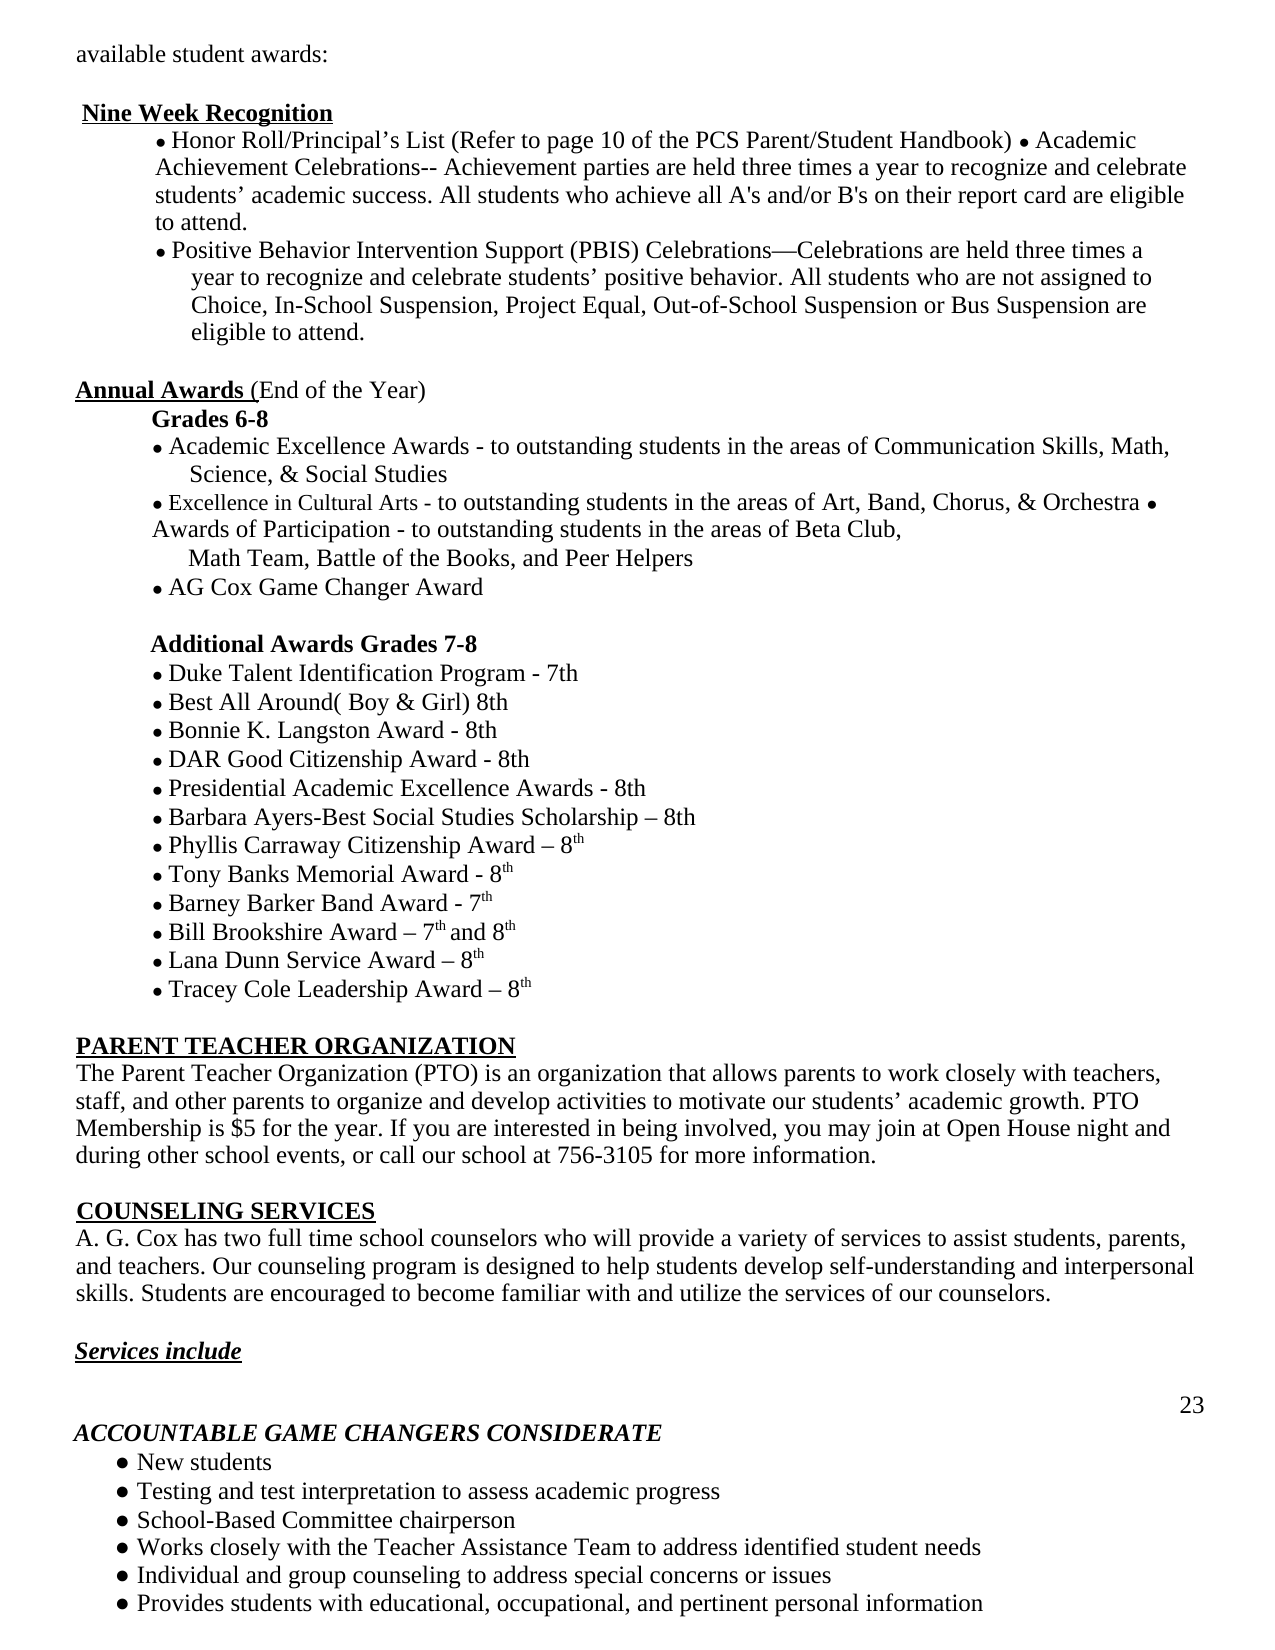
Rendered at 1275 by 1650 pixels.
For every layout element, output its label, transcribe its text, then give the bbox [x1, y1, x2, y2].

text Services include [74, 1336, 1275, 1365]
text ● Best All Around( Boy & Girl) 8th [152, 687, 1275, 715]
text Grades 6-8 [151, 404, 1275, 433]
text ● Tony Banks Memorial Award - 8th [152, 859, 1275, 888]
text ● Works closely with the Teacher Assistance Team to address identified student needs ● Individual and group counseling to address special concerns or issues [114, 1534, 990, 1589]
text ● AG Cox Game Changer Award [152, 572, 1275, 601]
text ● School-Based Committee chairperson [114, 1505, 1275, 1534]
text COUNSELING SERVICES [76, 1196, 1275, 1225]
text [76, 41, 1171, 68]
text ● New students [114, 1447, 1275, 1476]
text ● Presidential Academic Excellence Awards - 8th [152, 773, 1275, 802]
text 23 [55, 1390, 1204, 1418]
text ● Barbara Ayers-Best Social Studies Scholarship – 8th [152, 802, 1275, 830]
text ● Testing and test interpretation to assess academic progress [114, 1476, 1275, 1505]
text A. G. Cox has two full time school counselors who will provide a variety of services to assist students, parents, and teachers. Our counseling program is designed to help students develop self-understanding and interpersonal skills. Students are encouraged to become familiar with and utilize the services of our counselors. [75, 1225, 1195, 1307]
text Math Team, Battle of the Books, and Peer Helpers [188, 543, 1275, 572]
text Nine Week Recognition [82, 98, 1275, 126]
text PARENT TEACHER ORGANIZATION [76, 1031, 1275, 1060]
text ● Duke Talent Identification Program - 7th [152, 658, 1275, 687]
text ● Bill Brookshire Award – 7th and 8th [152, 917, 1275, 945]
text ● Positive Behavior Intervention Support (PBIS) Celebrations—Celebrations are held three times a year to recognize and celebrate students’ positive behavior. All students who are not assigned to Choice, In-School Suspension, Project Equal, Out-of-School Suspension or Bus Suspension are eligible to attend. [155, 237, 1166, 346]
text ● Lana Dunn Service Award – 8th [152, 945, 1275, 974]
text ● Tracey Cole Leadership Award – 8th [152, 974, 1275, 1003]
text The Parent Teacher Organization (PTO) is an organization that allows parents to work closely with teachers, staff, and other parents to organize and develop activities to motivate our students’ academic growth. PTO Membership is $5 for the year. If you are interested in being involved, you may join at Open House night and during other school events, or call our school at 756-3105 for more information. [75, 1060, 1179, 1169]
text ACCOUNTABLE GAME CHANGERS CONSIDERATE [73, 1418, 1275, 1447]
text ● Honor Roll/Principal’s List (Refer to page 10 of the PCS Parent/Student Handbook) ● Academic Achievement Celebrations-- Achievement parties are held three times a year to recognize and celebrate students’ academic success. All students who achieve all A's and/or B's on their report card are eligible to attend. [155, 126, 1192, 236]
text ● DAR Good Citizenship Award - 8th [152, 744, 1275, 773]
text Annual Awards (End of the Year) [75, 375, 1275, 404]
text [114, 1589, 1001, 1617]
text ● Phyllis Carraway Citizenship Award – 8th [152, 830, 1275, 859]
text ● Academic Excellence Awards - to outstanding students in the areas of Communication Skills, Math, Science, & Social Studies [152, 433, 1187, 487]
text ● Bonnie K. Langston Award - 8th [152, 715, 1275, 744]
text ● Excellence in Cultural Arts - to outstanding students in the areas of Art, Band, Chorus, & Orchestra ● Awards of Participation - to outstanding students in the areas of Beta Club, [152, 488, 1161, 543]
text Additional Awards Grades 7-8 [150, 629, 1275, 658]
text ● Barney Barker Band Award - 7th [152, 888, 1275, 917]
